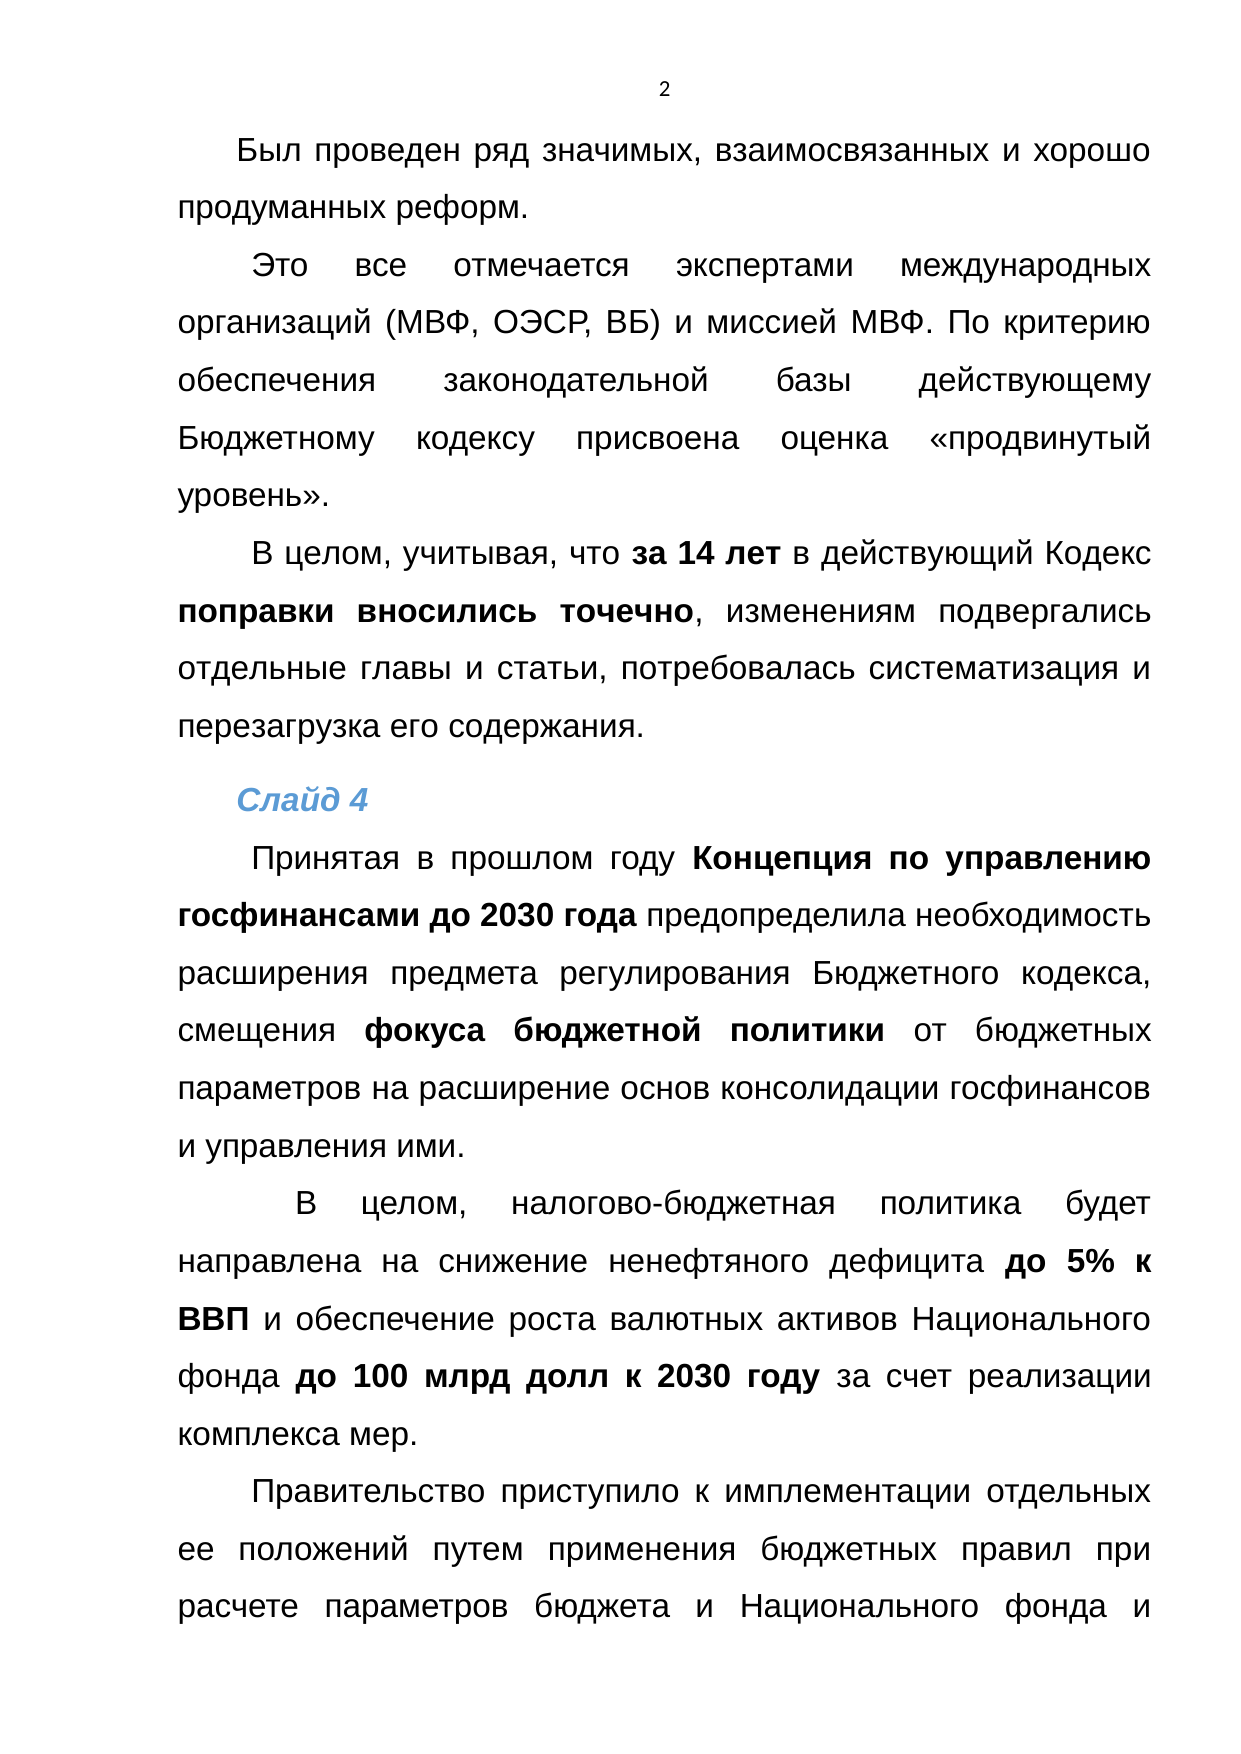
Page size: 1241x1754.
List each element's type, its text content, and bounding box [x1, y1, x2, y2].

text В целом, налогово-бюджетная политика будет направлена на снижение ненефтяного дефицита до 5% к ВВП и обеспечение роста валютных активов Национального фонда до 100 млрд долл к 2030 году за счет реализации комплекса мер. [177, 1183, 1152, 1452]
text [177, 1471, 1152, 1625]
list Был проведен ряд значимых, взаимосвязанных и хорошо продуманных реформ. [177, 130, 1152, 226]
text Принятая в прошлом году Концепция по управлению госфинансами до 2030 года предопределила необходимость расширения предмета регулирования Бюджетного кодекса, смещения фокуса бюджетной политики от бюджетных параметров на расширение основ консолидации госфинансов и управления ими. [177, 838, 1152, 1164]
text В целом, учитывая, что за 14 лет в действующий Кодекс поправки вносились точечно, изменениям подвергались отдельные главы и статьи, потребовалась систематизация и перезагрузка его содержания. [177, 533, 1152, 744]
list Слайд 4 [177, 780, 1152, 818]
text Это все отмечается экспертами международных организаций (МВФ, ОЭСР, ВБ) и миссией МВФ. По критерию обеспечения законодательной базы действующему Бюджетному кодексу присвоена оценка «продвинутый уровень». [177, 245, 1152, 514]
